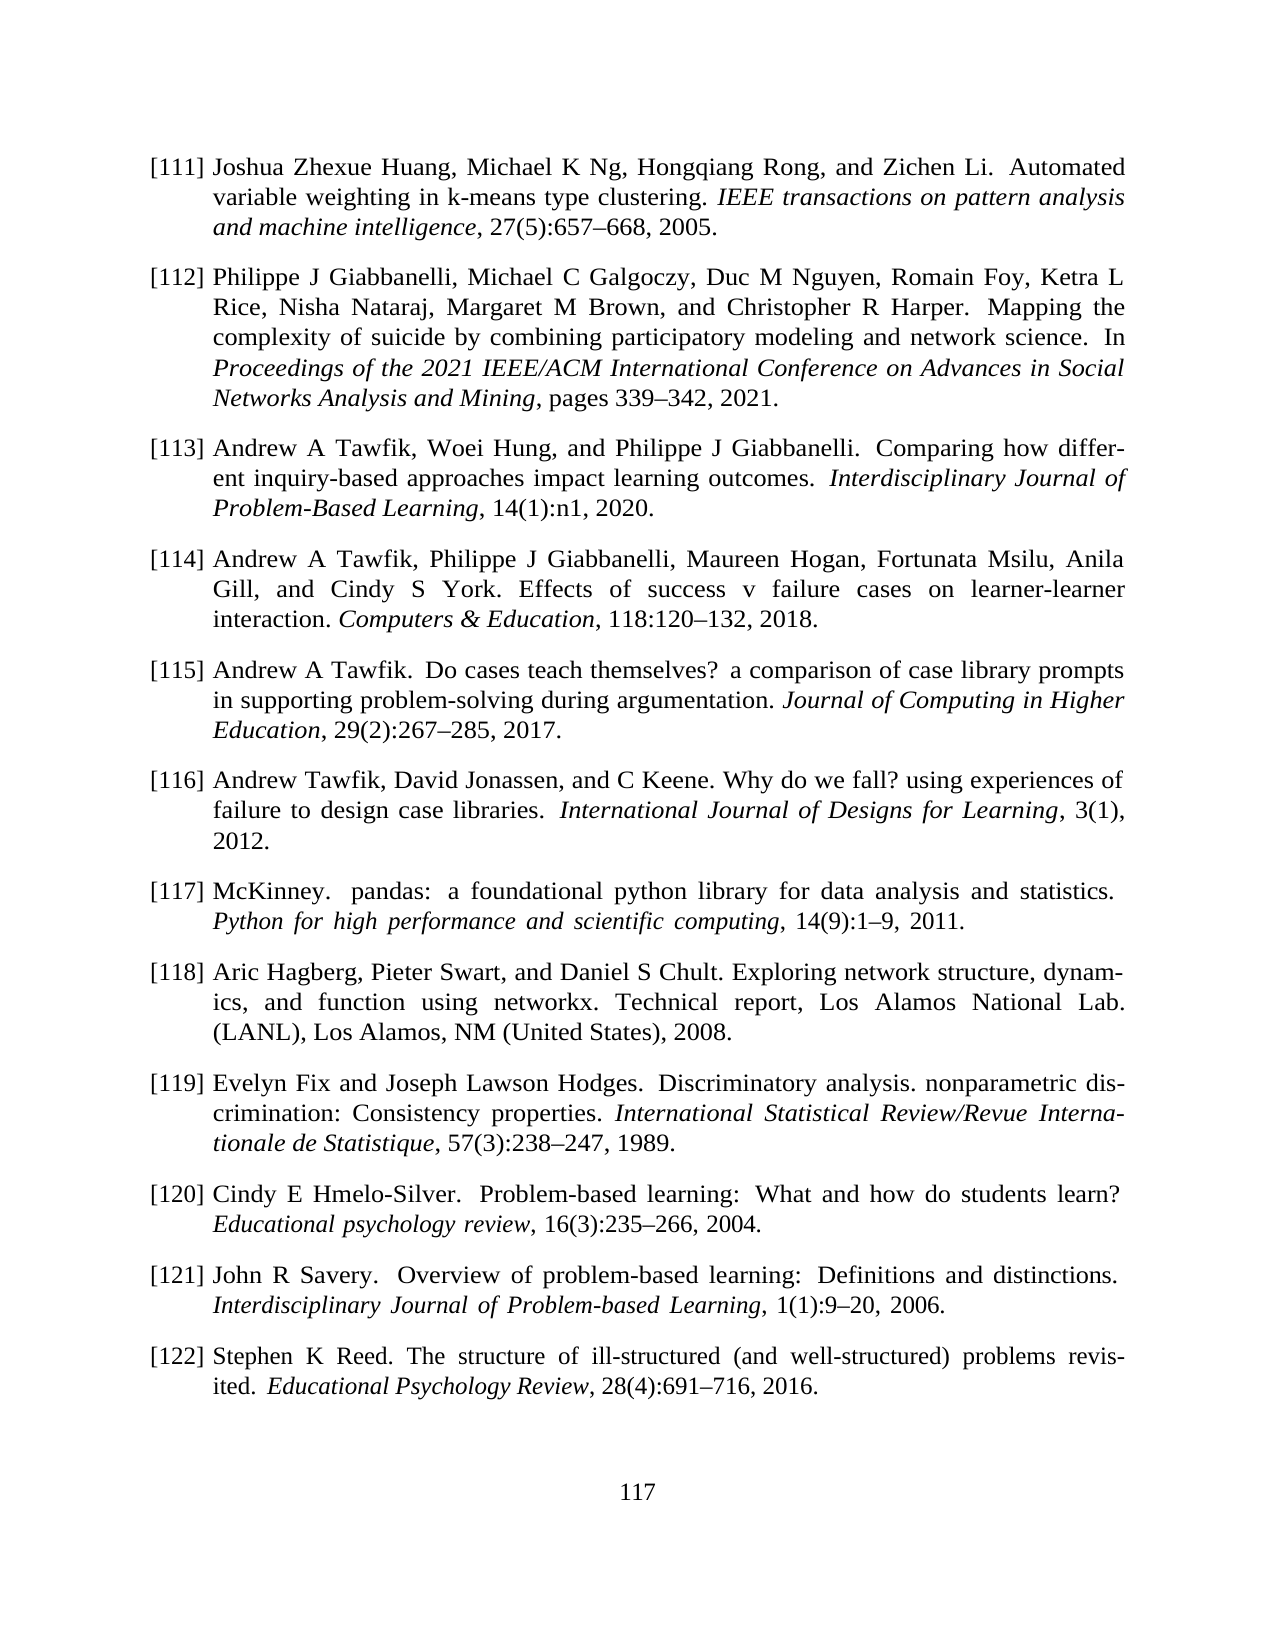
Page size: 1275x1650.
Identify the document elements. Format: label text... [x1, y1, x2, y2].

list Andrew A Tawfik, Woei Hung, and Philippe J Giabbanelli. Comparing how differ- ent inquiry-based approaches impact learning outcomes. Interdisciplinary Journal of Problem-Based Learning, 14(1):n1, 2020. [150, 433, 1125, 522]
list Joshua Zhexue Huang, Michael K Ng, Hongqiang Rong, and Zichen Li. Automated variable weighting in k-means type clustering. IEEE transactions on pattern analysis and machine intelligence, 27(5):657–668, 2005. [150, 152, 1125, 241]
list John R Savery. Overview of problem-based learning: Definitions and distinctions. [150, 1260, 1154, 1289]
text Python for high performance and scientific computing, 14(9):1–9, 2011. [213, 906, 1154, 935]
list Andrew A Tawfik, Philippe J Giabbanelli, Maureen Hogan, Fortunata Msilu, Anila Gill, and Cindy S York. Effects of success v failure cases on learner-learner interaction. Computers & Education, 118:120–132, 2018. [150, 544, 1125, 633]
list Andrew A Tawfik. Do cases teach themselves? a comparison of case library prompts in supporting problem-solving during argumentation. Journal of Computing in Higher Education, 29(2):267–285, 2017. [150, 655, 1125, 744]
list McKinney. pandas: a foundational python library for data analysis and statistics. [150, 876, 1154, 905]
text Educational psychology review, 16(3):235–266, 2004. [213, 1209, 1154, 1238]
text Interdisciplinary Journal of Problem-based Learning, 1(1):9–20, 2006. [213, 1290, 1154, 1319]
list Philippe J Giabbanelli, Michael C Galgoczy, Duc M Nguyen, Romain Foy, Ketra L Rice, Nisha Nataraj, Margaret M Brown, and Christopher R Harper. Mapping the complexity of suicide by combining participatory modeling and network science. In Proceedings of the 2021 IEEE/ACM International Conference on Advances in Social Networks Analysis and Mining, pages 339–342, 2021. [150, 262, 1125, 411]
list Aric Hagberg, Pieter Swart, and Daniel S Chult. Exploring network structure, dynam- ics, and function using networkx. Technical report, Los Alamos National Lab.(LANL), Los Alamos, NM (United States), 2008. [150, 957, 1125, 1046]
list Cindy E Hmelo-Silver. Problem-based learning: What and how do students learn? [150, 1179, 1154, 1208]
list Evelyn Fix and Joseph Lawson Hodges. Discriminatory analysis. nonparametric dis- crimination: Consistency properties. International Statistical Review/Revue Interna- tionale de Statistique, 57(3):238–247, 1989. [150, 1068, 1125, 1157]
list Andrew Tawfik, David Jonassen, and C Keene. Why do we fall? using experiences of failure to design case libraries. International Journal of Designs for Learning, 3(1), 2012. [150, 766, 1125, 854]
list Stephen K Reed. The structure of ill-structured (and well-structured) problems revis- ited. Educational Psychology Review, 28(4):691–716, 2016. [150, 1341, 1125, 1400]
